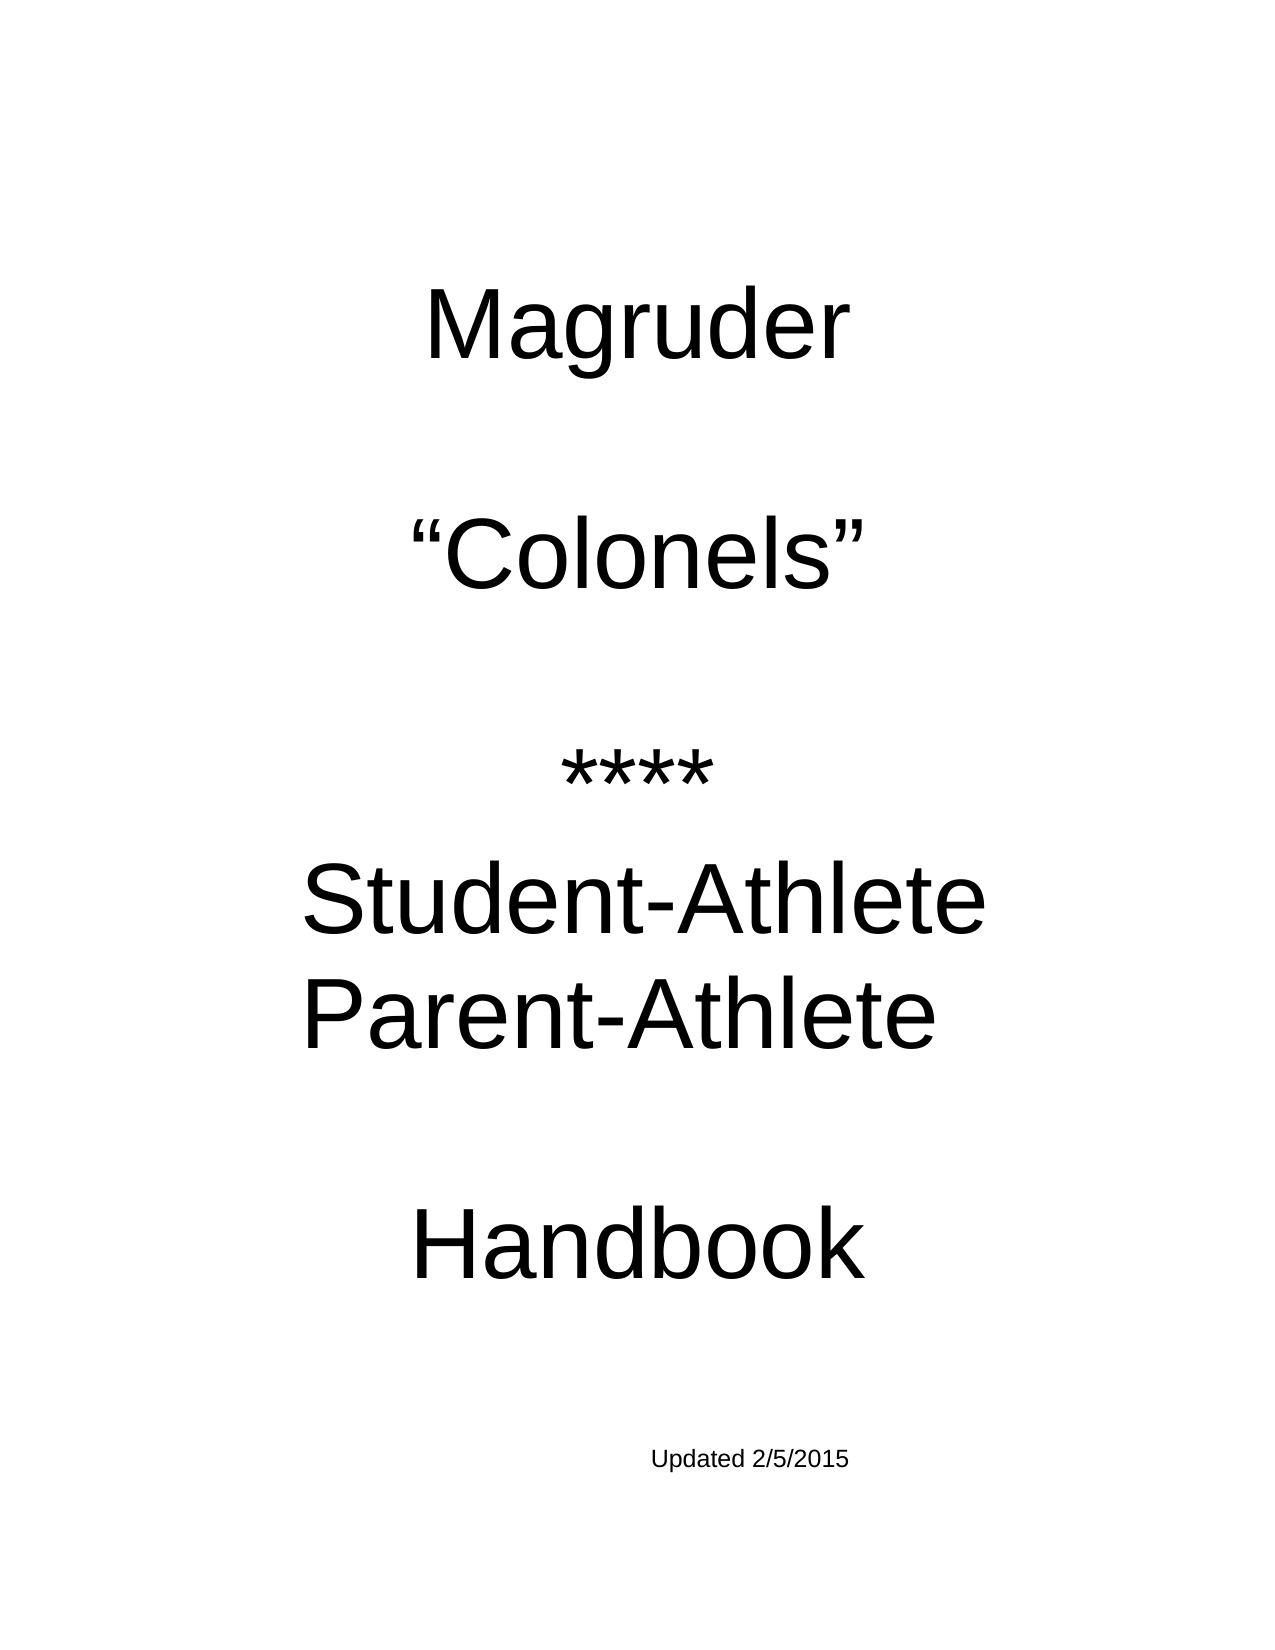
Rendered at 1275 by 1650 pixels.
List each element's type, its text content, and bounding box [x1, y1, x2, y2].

text Updated 2/5/2015 [300, 1444, 1125, 1472]
text “Colonels” [150, 495, 1125, 610]
text Magruder [150, 265, 1125, 380]
text **** [150, 725, 1125, 840]
text Parent-Athlete [225, 955, 1125, 1070]
text Handbook [150, 1185, 1125, 1300]
text Student-Athlete [225, 840, 1125, 955]
